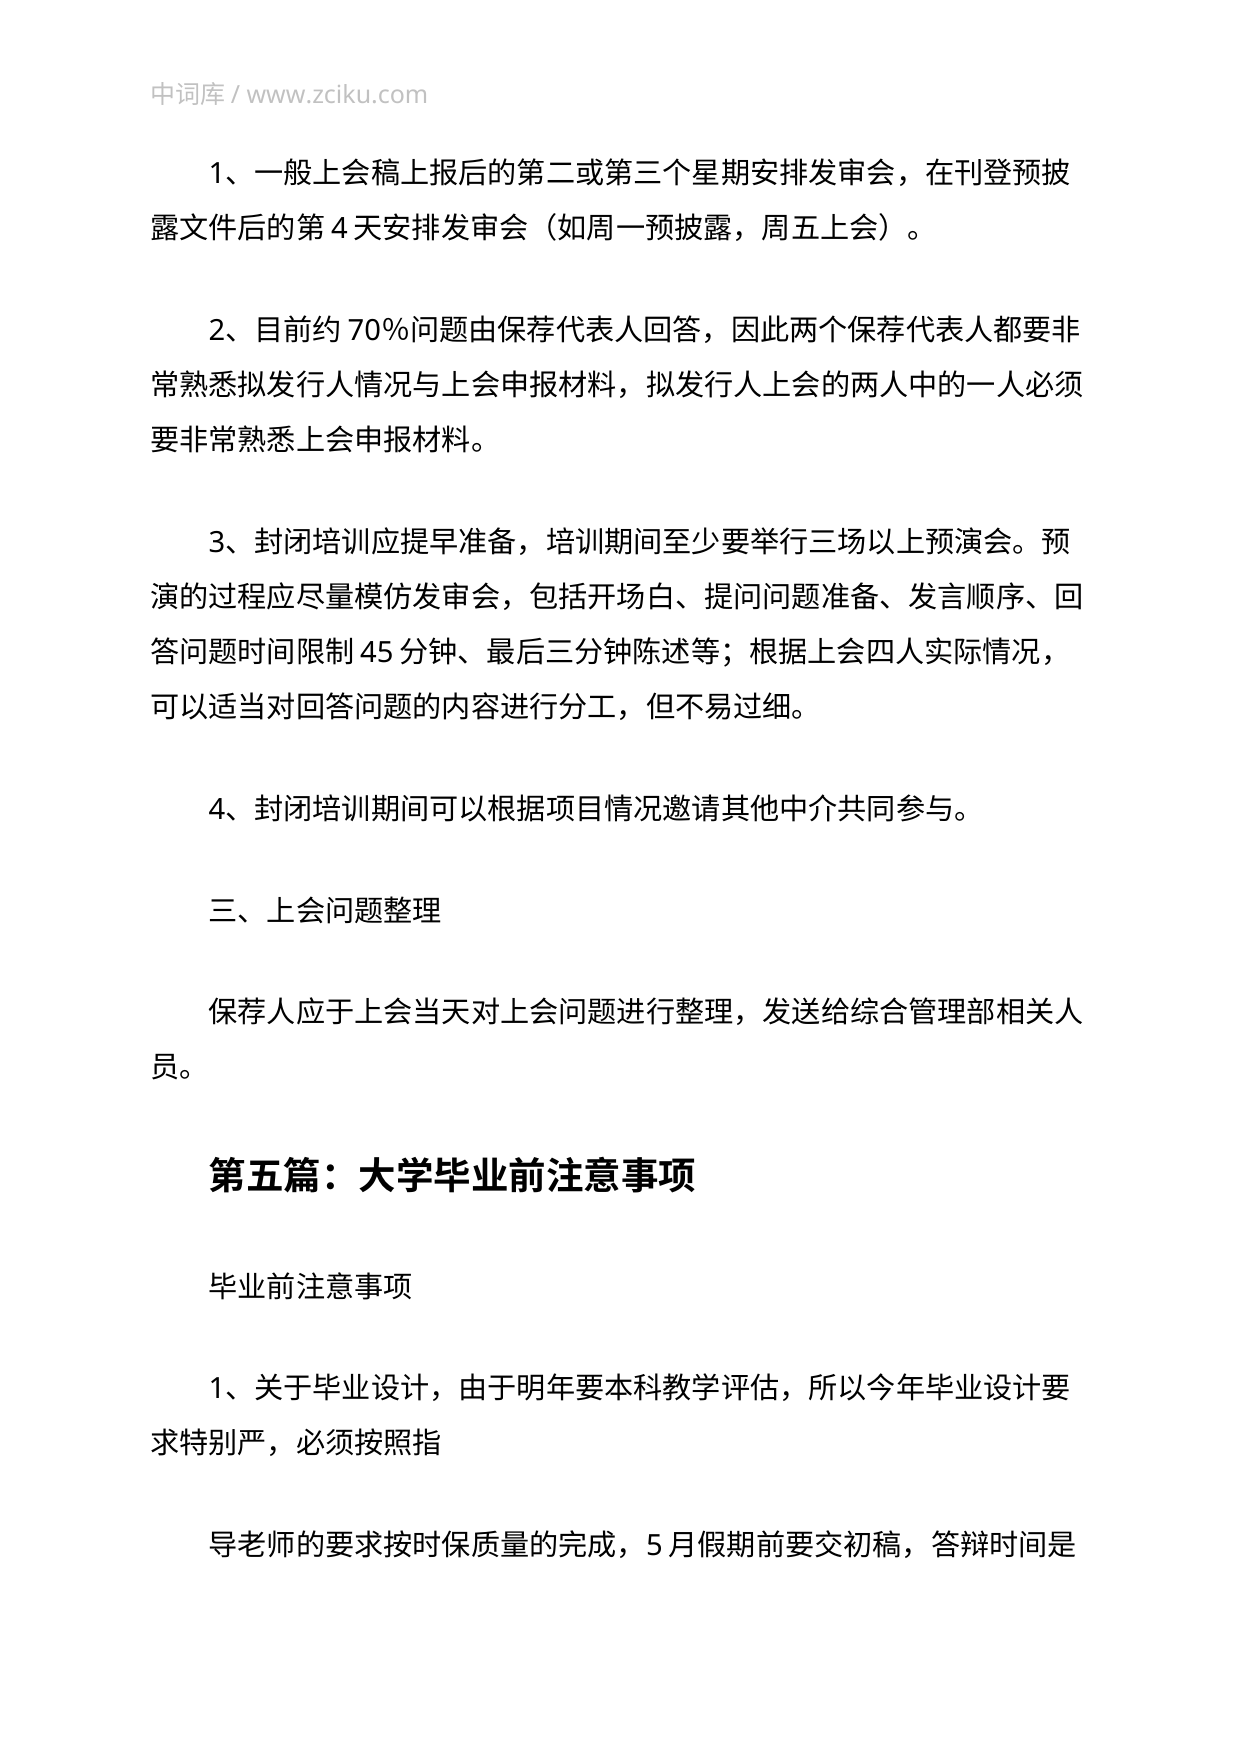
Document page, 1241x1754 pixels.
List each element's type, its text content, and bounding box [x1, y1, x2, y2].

text 1、关于毕业设计，由于明年要本科教学评估，所以今年毕业设计要求特别严，必须按照指 [150, 1365, 1090, 1462]
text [150, 1522, 1090, 1564]
text 三、上会问题整理 [150, 887, 1090, 929]
text 第五篇：大学毕业前注意事项 [150, 1146, 1090, 1200]
text 3、封闭培训应提早准备，培训期间至少要举行三场以上预演会。预演的过程应尽量模仿发审会，包括开场白、提问问题准备、发言顺序、回答问题时间限制45分钟、最后三分钟陈述等；根据上会四人实际情况，可以适当对回答问题的内容进行分工，但不易过细。 [150, 519, 1090, 726]
text 1、一般上会稿上报后的第二或第三个星期安排发审会，在刊登预披露文件后的第4天安排发审会（如周一预披露，周五上会）。 [150, 150, 1090, 247]
text 2、目前约70％问题由保荐代表人回答，因此两个保荐代表人都要非常熟悉拟发行人情况与上会申报材料，拟发行人上会的两人中的一人必须要非常熟悉上会申报材料。 [150, 307, 1090, 459]
text 保荐人应于上会当天对上会问题进行整理，发送给综合管理部相关人员。 [150, 989, 1090, 1086]
text 毕业前注意事项 [150, 1263, 1090, 1305]
text 4、封闭培训期间可以根据项目情况邀请其他中介共同参与。 [150, 785, 1090, 828]
